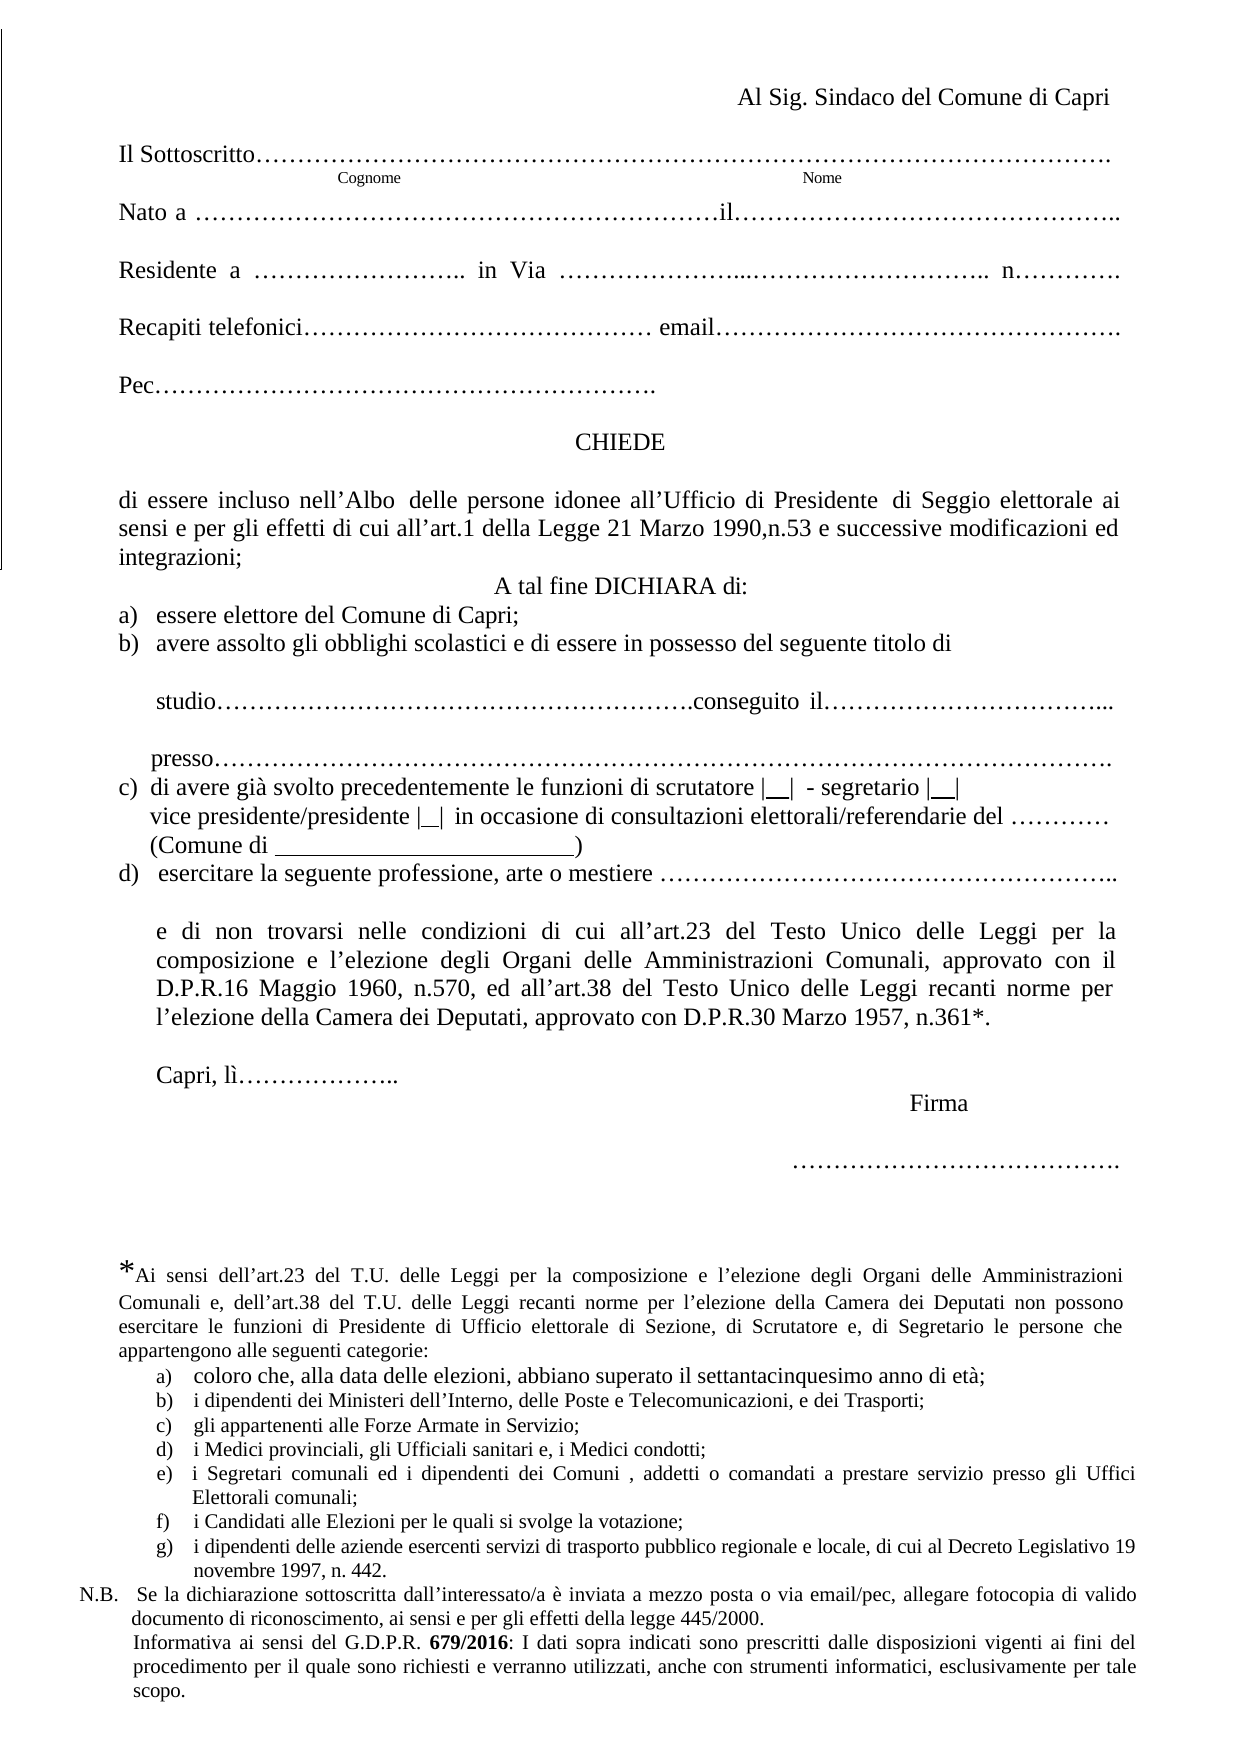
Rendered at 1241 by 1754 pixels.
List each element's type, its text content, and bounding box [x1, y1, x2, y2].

list di avere già svolto precedentemente le funzioni di scrutatore | | - segretario | | [118, 772, 1137, 801]
list i dipendenti dei Ministeri dell’Interno, delle Poste e Telecomunicazioni, e dei Trasporti; [156, 1388, 1137, 1412]
text presso………………………………………………………………………………………………. [151, 743, 1137, 772]
list esercitare la seguente professione, arte o mestiere ……………………………………………….. [118, 858, 1137, 887]
text *Ai sensi dell’art.23 del T.U. delle Leggi per la composizione e l’elezione degli Organi delle Amministrazioni Comunali e, dell’art.38 del T.U. delle Leggi recanti norme per l’elezione della Camera dei Deputati non possono esercitare le funzioni di Presidente di Ufficio elettorale di Sezione, di Scrutatore e, di Segretario le persone che appartengono alle seguenti categorie: [118, 1251, 1124, 1362]
text e di non trovarsi nelle condizioni di cui all’art.23 del Testo Unico delle Leggi per la composizione e l’elezione degli Organi delle Amministrazioni Comunali, approvato con il D.P.R.16 Maggio 1960, n.570, ed all’art.38 del Testo Unico delle Leggi recanti norme per l’elezione della Camera dei Deputati, approvato con D.P.R.30 Marzo 1957, n.361*. [156, 916, 1124, 1031]
list i Candidati alle Elezioni per le quali si svolge la votazione; [156, 1509, 1137, 1533]
text N.B. Se la dichiarazione sottoscritta dall’interessato/a è inviata a mezzo posta o via email/pec, allegare fotocopia di valido documento di riconoscimento, ai sensi e per gli effetti della legge 445/2000. [79, 1582, 1137, 1630]
text CHIEDE [135, 427, 1106, 456]
list gli appartenenti alle Forze Armate in Servizio; [156, 1412, 1137, 1437]
list i dipendenti delle aziende esercenti servizi di trasporto pubblico regionale e locale, di cui al Decreto Legislativo 19 novembre 1997, n. 442. [156, 1534, 1137, 1582]
list avere assolto gli obblighi scolastici e di essere in possesso del seguente titolo di studio………………………………………………….conseguito il……………………………... [118, 628, 1120, 715]
text A tal fine DICHIARA di: [136, 571, 1106, 600]
list essere elettore del Comune di Capri; [118, 600, 1137, 628]
list coloro che, alla data delle elezioni, abbiano superato il settantacinquesimo anno di età; [156, 1362, 1137, 1388]
list i Segretari comunali ed i dipendenti dei Comuni , addetti o comandati a prestare servizio presso gli Uffici Elettorali comunali; [156, 1461, 1137, 1509]
text Capri, lì……………….. [156, 1060, 1137, 1088]
text Nato a ………………………………………………………il……………………………………….. Residente a …………………….. in Via …………………...……………………….. n…………. Recapiti telefonici…………………………………… email…………………………………………. Pec……………………………………………………. [118, 197, 1121, 398]
text di essere incluso nell’Albo delle persone idonee all’Ufficio di Presidente di Seggio elettorale ai sensi e per gli effetti di cui all’art.1 della Legge 21 Marzo 1990,n.53 e successive modificazioni ed integrazioni; [118, 485, 1120, 571]
text Firma [909, 1088, 1137, 1117]
text …………………………………. [791, 1146, 1137, 1175]
list i Medici provinciali, gli Ufficiali sanitari e, i Medici condotti; [156, 1437, 1137, 1461]
text Informativa ai sensi del G.D.P.R. 679/2016: I dati sopra indicati sono prescritti dalle disposizioni vigenti ai fini del procedimento per il quale sono richiesti e verranno utilizzati, anche con strumenti informatici, esclusivamente per tale scopo. [133, 1630, 1137, 1702]
text Al Sig. Sindaco del Comune di Capri Il Sottoscritto…………………………………………………………………………………………. [118, 53, 1124, 168]
text Cognome Nome [74, 168, 1106, 187]
text vice presidente/presidente | | in occasione di consultazioni elettorali/referendarie del ………… (Comune di ) [149, 801, 1118, 858]
